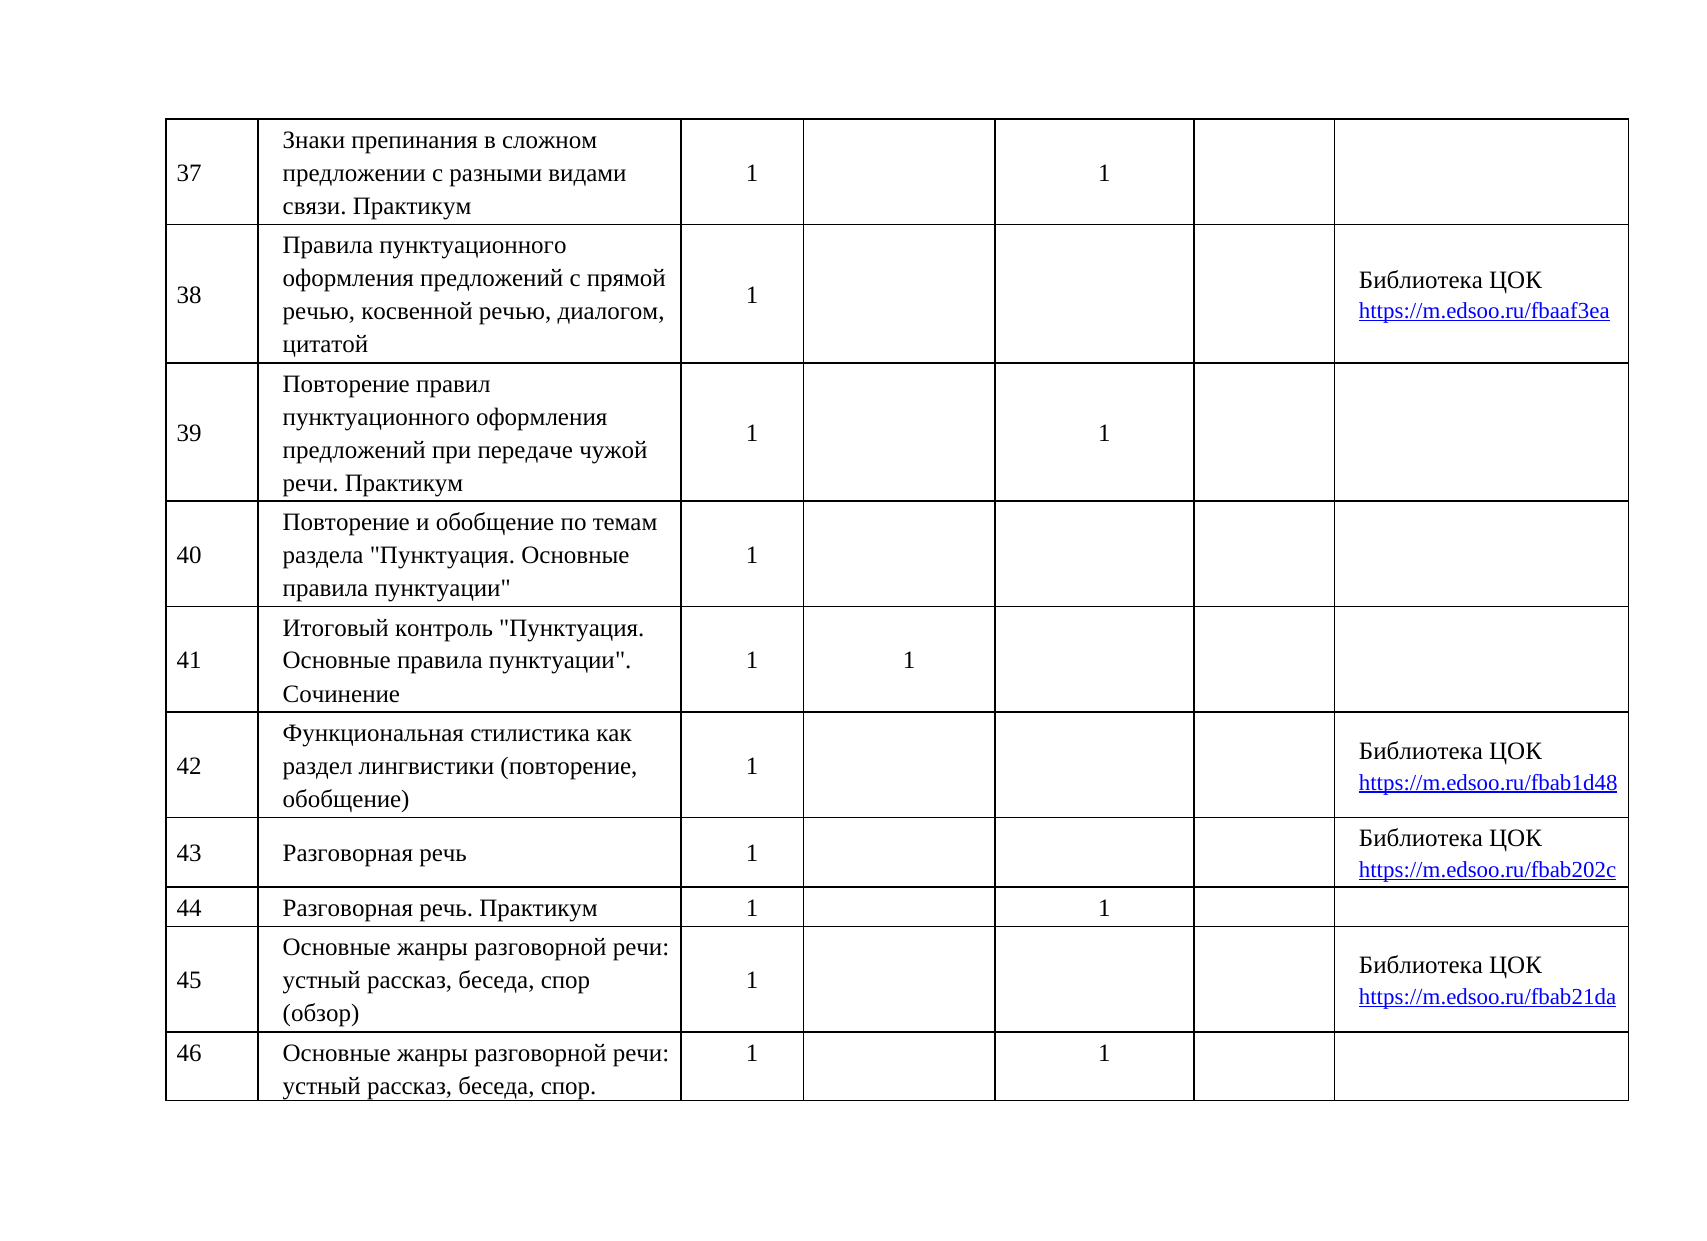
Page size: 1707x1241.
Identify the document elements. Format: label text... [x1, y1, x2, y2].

table_cell 39 [167, 364, 257, 500]
table_cell 41 [167, 607, 257, 711]
table_cell 1 [682, 818, 803, 886]
table_cell Библиотека ЦОК https://m.edsoo.ru/fbaaf3ea [1335, 225, 1628, 362]
table_cell [804, 818, 994, 886]
table_cell 46 [167, 1033, 257, 1099]
table_cell 37 [167, 120, 257, 223]
table_cell [1335, 888, 1628, 926]
table_cell 1 [804, 607, 994, 711]
table_cell 1 [996, 888, 1193, 926]
table_cell 1 [682, 713, 803, 817]
table_cell 1 [682, 225, 803, 362]
table_cell [804, 120, 994, 223]
table_cell [1335, 1033, 1628, 1099]
table_cell [804, 713, 994, 817]
table_cell Разговорная речь. Практикум [259, 888, 680, 926]
table_cell Основные жанры разговорной речи: устный рассказ, беседа, спор (обзор) [259, 927, 680, 1031]
table_cell [1195, 818, 1334, 886]
table_cell [804, 927, 994, 1031]
table_cell [804, 1033, 994, 1099]
table_cell [1335, 502, 1628, 606]
table_cell [1195, 607, 1334, 711]
table_cell [996, 225, 1193, 362]
table_cell [1335, 120, 1628, 223]
table_cell [804, 364, 994, 500]
table_cell [1195, 502, 1334, 606]
table_cell Знаки препинания в сложном предложении с разными видами связи. Практикум [259, 120, 680, 223]
table_cell Повторение и обобщение по темам раздела "Пунктуация. Основные правила пунктуации" [259, 502, 680, 606]
table_cell [804, 225, 994, 362]
table_cell Итоговый контроль "Пунктуация. Основные правила пунктуации". Сочинение [259, 607, 680, 711]
table_cell [1335, 607, 1628, 711]
table_cell [1195, 713, 1334, 817]
table_cell [1195, 927, 1334, 1031]
table_cell [1195, 1033, 1334, 1099]
table_cell 1 [682, 364, 803, 500]
table_cell [1195, 364, 1334, 500]
table_cell 1 [996, 364, 1193, 500]
table_cell Функциональная стилистика как раздел лингвистики (повторение, обобщение) [259, 713, 680, 817]
table_cell 1 [682, 888, 803, 926]
table_cell Библиотека ЦОК https://m.edsoo.ru/fbab202c [1335, 818, 1628, 886]
table_cell [804, 502, 994, 606]
table_cell 1 [682, 120, 803, 223]
table_cell [1195, 225, 1334, 362]
table_cell 1 [682, 502, 803, 606]
table_cell [1195, 120, 1334, 223]
table_cell 42 [167, 713, 257, 817]
table_cell [996, 502, 1193, 606]
table_cell 1 [996, 120, 1193, 223]
table_cell 40 [167, 502, 257, 606]
table_cell Повторение правил пунктуационного оформления предложений при передаче чужой речи. Практикум [259, 364, 680, 500]
table_cell [1195, 888, 1334, 926]
table_cell [996, 713, 1193, 817]
table_cell 44 [167, 888, 257, 926]
table_cell [996, 818, 1193, 886]
table_cell 43 [167, 818, 257, 886]
table_cell 1 [996, 1033, 1193, 1099]
table_cell [1335, 364, 1628, 500]
table_cell Библиотека ЦОК https://m.edsoo.ru/fbab1d48 [1335, 713, 1628, 817]
table_cell 38 [167, 225, 257, 362]
table_cell Библиотека ЦОК https://m.edsoo.ru/fbab21da [1335, 927, 1628, 1031]
table_cell Правила пунктуационного оформления предложений с прямой речью, косвенной речью, диалогом, цитатой [259, 225, 680, 362]
table_cell 1 [682, 607, 803, 711]
table_cell 1 [682, 927, 803, 1031]
table_cell [996, 607, 1193, 711]
table_cell Разговорная речь [259, 818, 680, 886]
table_cell 45 [167, 927, 257, 1031]
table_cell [259, 1033, 680, 1099]
table_cell [804, 888, 994, 926]
table_cell 1 [682, 1033, 803, 1099]
table_cell [996, 927, 1193, 1031]
